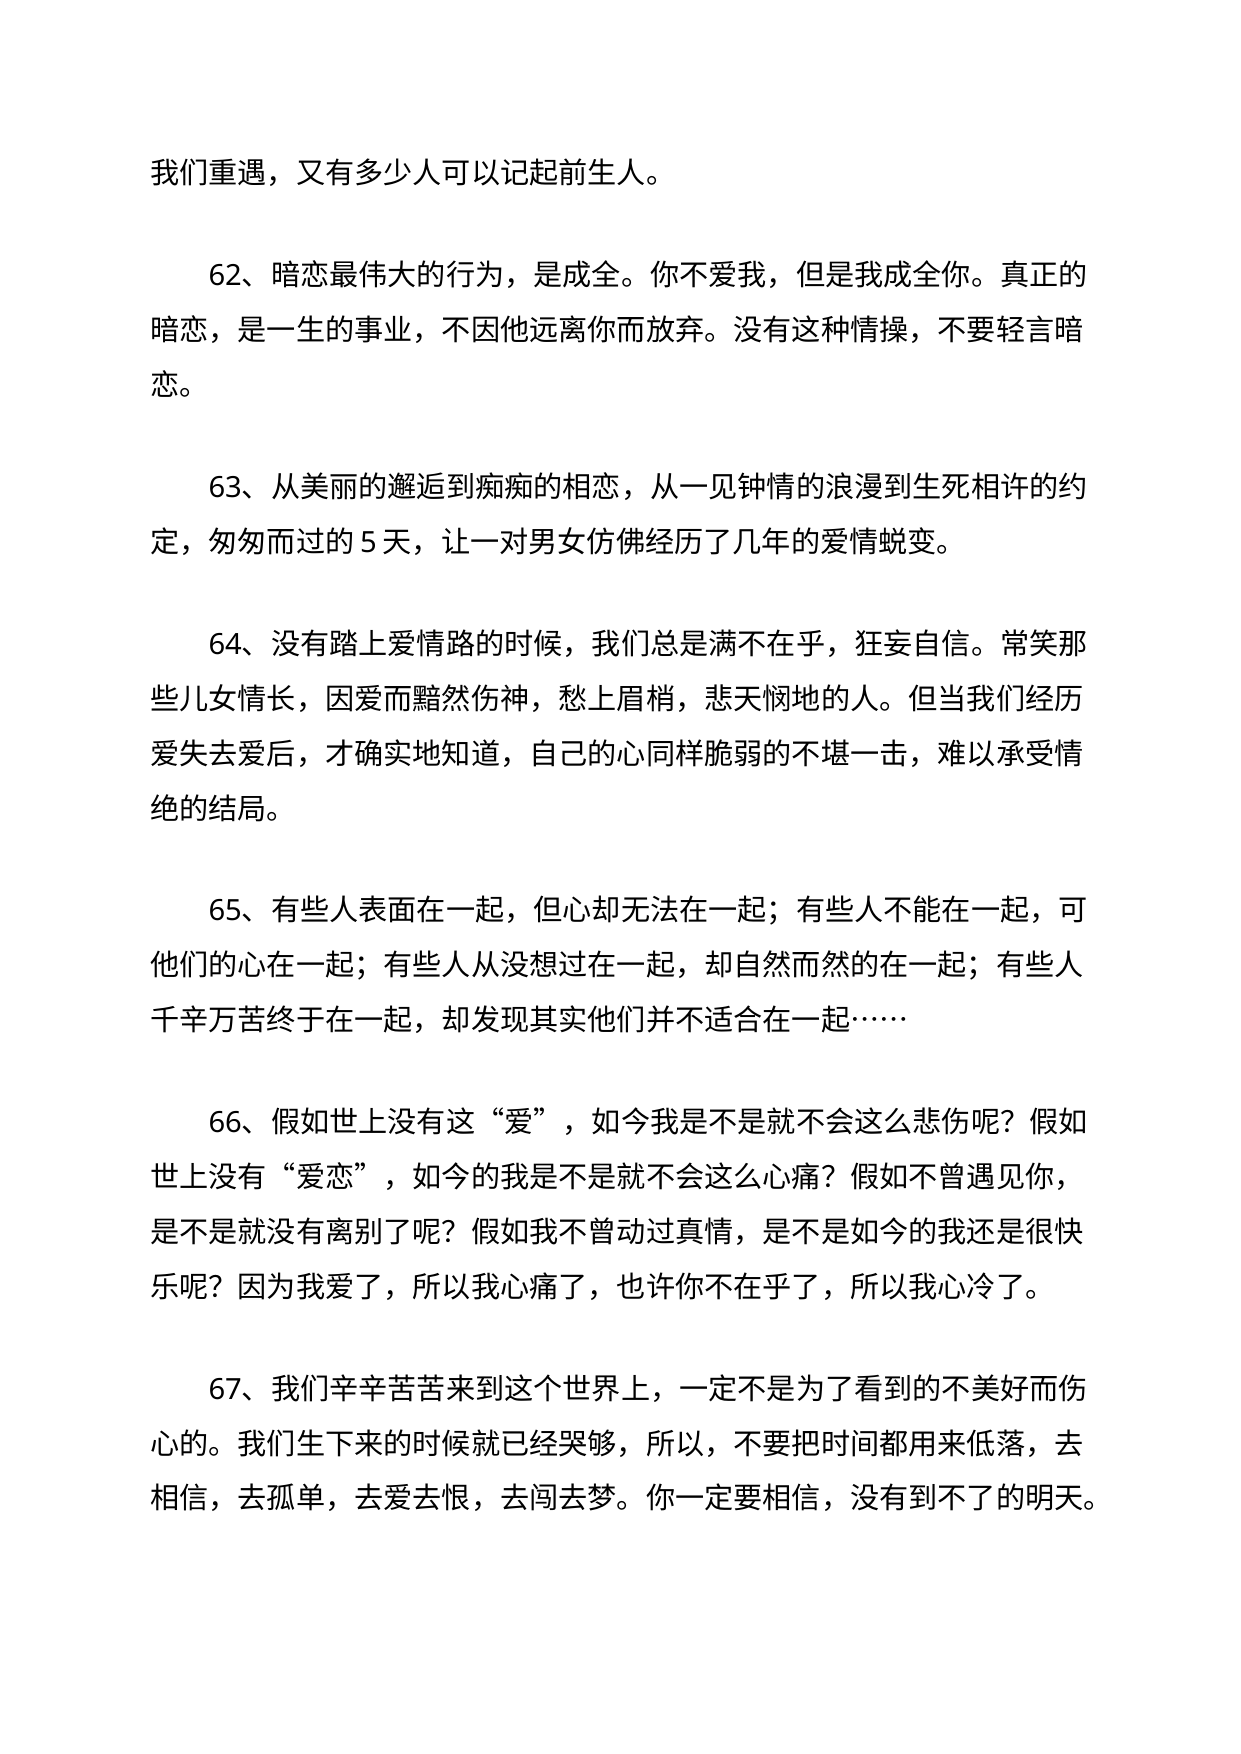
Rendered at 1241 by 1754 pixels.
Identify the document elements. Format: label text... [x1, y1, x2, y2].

text 64、没有踏上爱情路的时候，我们总是满不在乎，狂妄自信。常笑那些儿女情长，因爱而黯然伤神，愁上眉梢，悲天悯地的人。但当我们经历爱失去爱后，才确实地知道，自己的心同样脆弱的不堪一击，难以承受情绝的结局。 [150, 620, 1090, 827]
text 66、假如世上没有这“爱”，如今我是不是就不会这么悲伤呢？假如世上没有“爱恋”，如今的我是不是就不会这么心痛？假如不曾遇见你，是不是就没有离别了呢？假如我不曾动过真情，是不是如今的我还是很快乐呢？因为我爱了，所以我心痛了，也许你不在乎了，所以我心冷了。 [150, 1099, 1090, 1306]
text 65、有些人表面在一起，但心却无法在一起；有些人不能在一起，可他们的心在一起；有些人从没想过在一起，却自然而然的在一起；有些人千辛万苦终于在一起，却发现其实他们并不适合在一起…… [150, 887, 1090, 1039]
text 67、我们辛辛苦苦来到这个世界上，一定不是为了看到的不美好而伤心的。我们生下来的时候就已经哭够，所以，不要把时间都用来低落，去相信，去孤单，去爱去恨，去闯去梦。你一定要相信，没有到不了的明天。 [150, 1365, 1090, 1517]
text 63、从美丽的邂逅到痴痴的相恋，从一见钟情的浪漫到生死相许的约定，匆匆而过的5天，让一对男女仿佛经历了几年的爱情蜕变。 [150, 463, 1090, 561]
text 62、暗恋最伟大的行为，是成全。你不爱我，但是我成全你。真正的暗恋，是一生的事业，不因他远离你而放弃。没有这种情操，不要轻言暗恋。 [150, 252, 1090, 404]
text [150, 150, 1090, 192]
